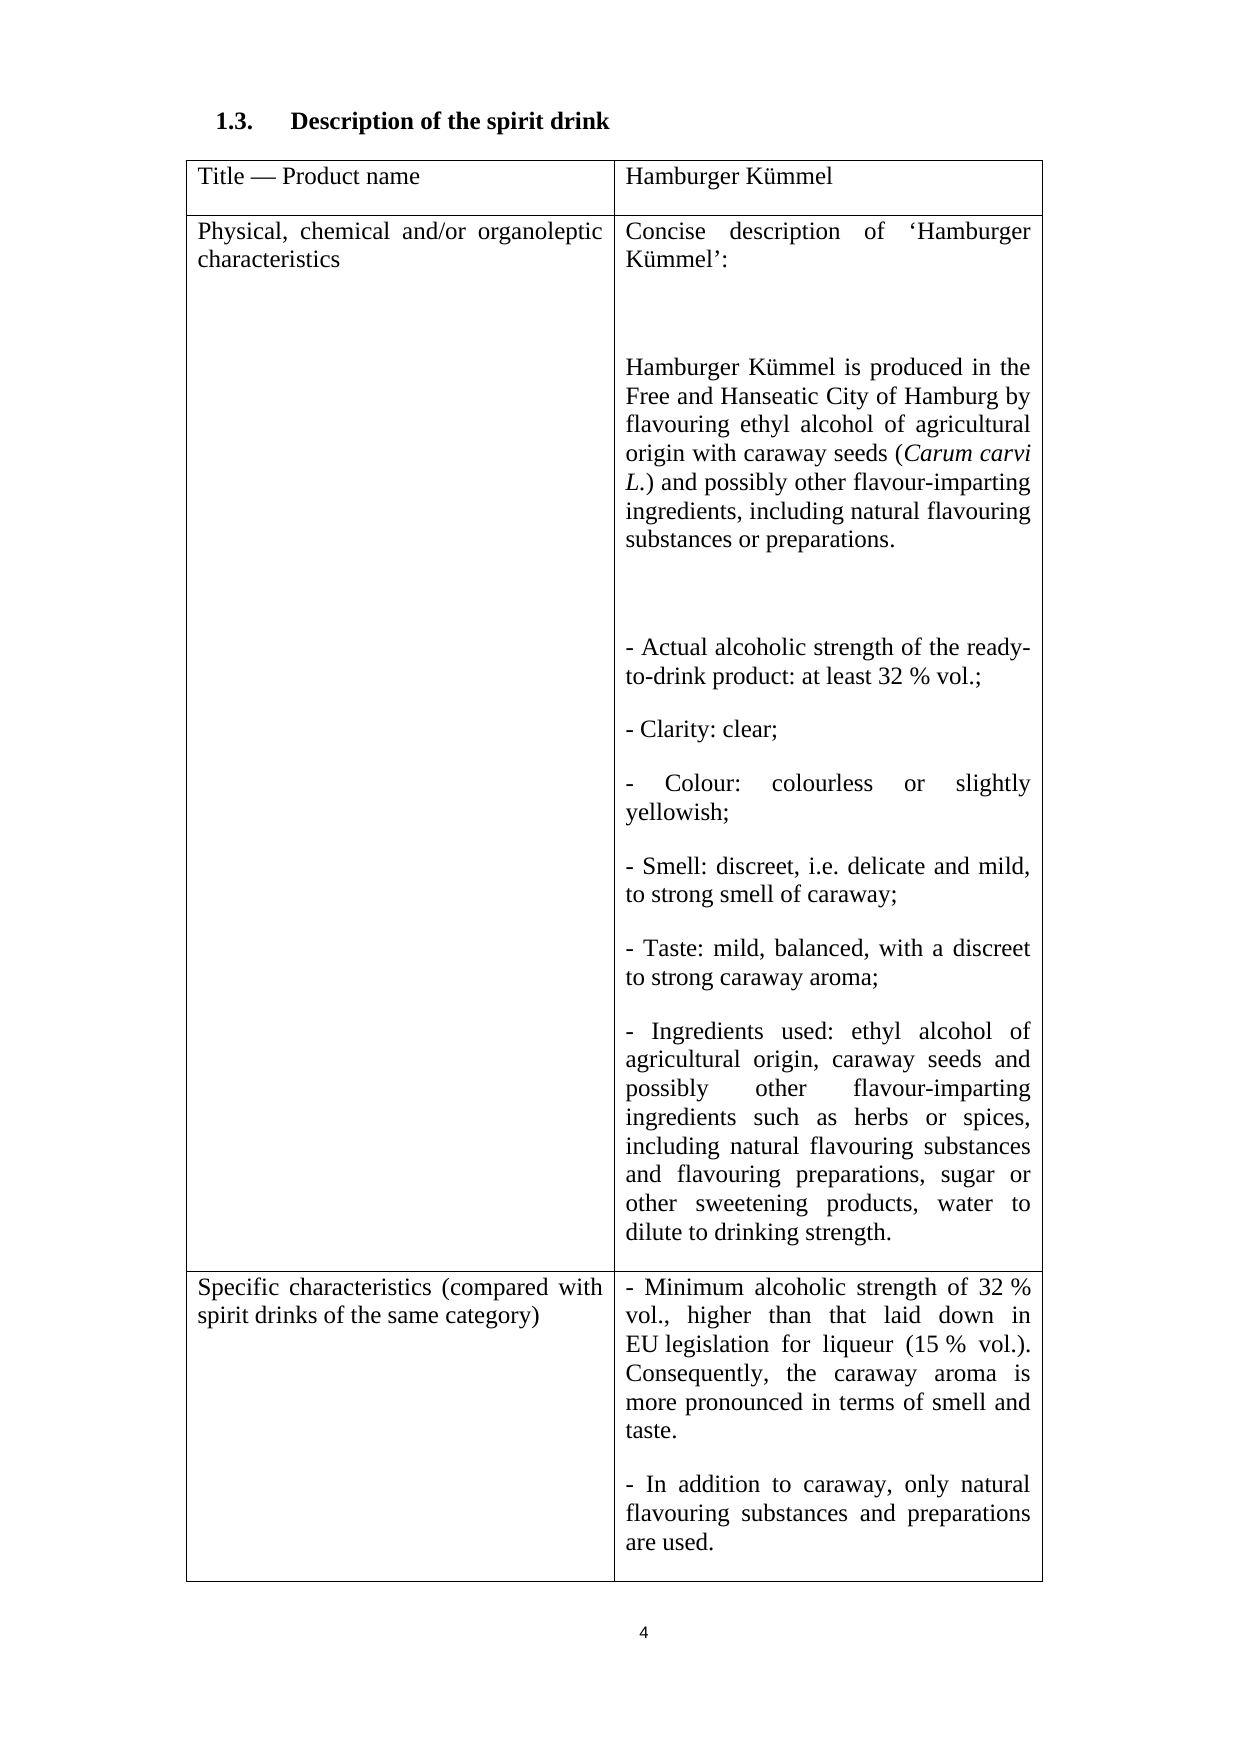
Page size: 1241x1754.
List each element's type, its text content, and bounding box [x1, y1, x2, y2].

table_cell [187, 1272, 614, 1581]
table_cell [615, 1272, 1042, 1581]
table_header Title — Product name [187, 161, 614, 215]
table_cell Concise description of ‘Hamburger Kümmel’: Hamburger Kümmel is produced in the Free and Hanseatic City of Hamburg by flavouring ethyl alcohol of agricultural origin with caraway seeds (Carum carvi L.) and possibly other flavour-imparting ingredients, including natural flavouring substances or preparations. - Actual alcoholic strength of the ready-to-drink product: at least 32 % vol.; - Clarity: clear; - Colour: colourless or slightly yellowish; - Smell: discreet, i.e. delicate and mild, to strong smell of caraway; - Taste: mild, balanced, with a discreet to strong caraway aroma; - Ingredients used: ethyl alcohol of agricultural origin, caraway seeds and possibly other flavour-imparting ingredients such as herbs or spices, including natural flavouring substances and flavouring preparations, sugar or other sweetening products, water to dilute to drinking strength. [615, 216, 1042, 1271]
subtitle Description of the spirit drink [215, 106, 1063, 135]
table_header Hamburger Kümmel [615, 161, 1042, 215]
table_cell Physical, chemical and/or organoleptic characteristics [187, 216, 614, 1271]
